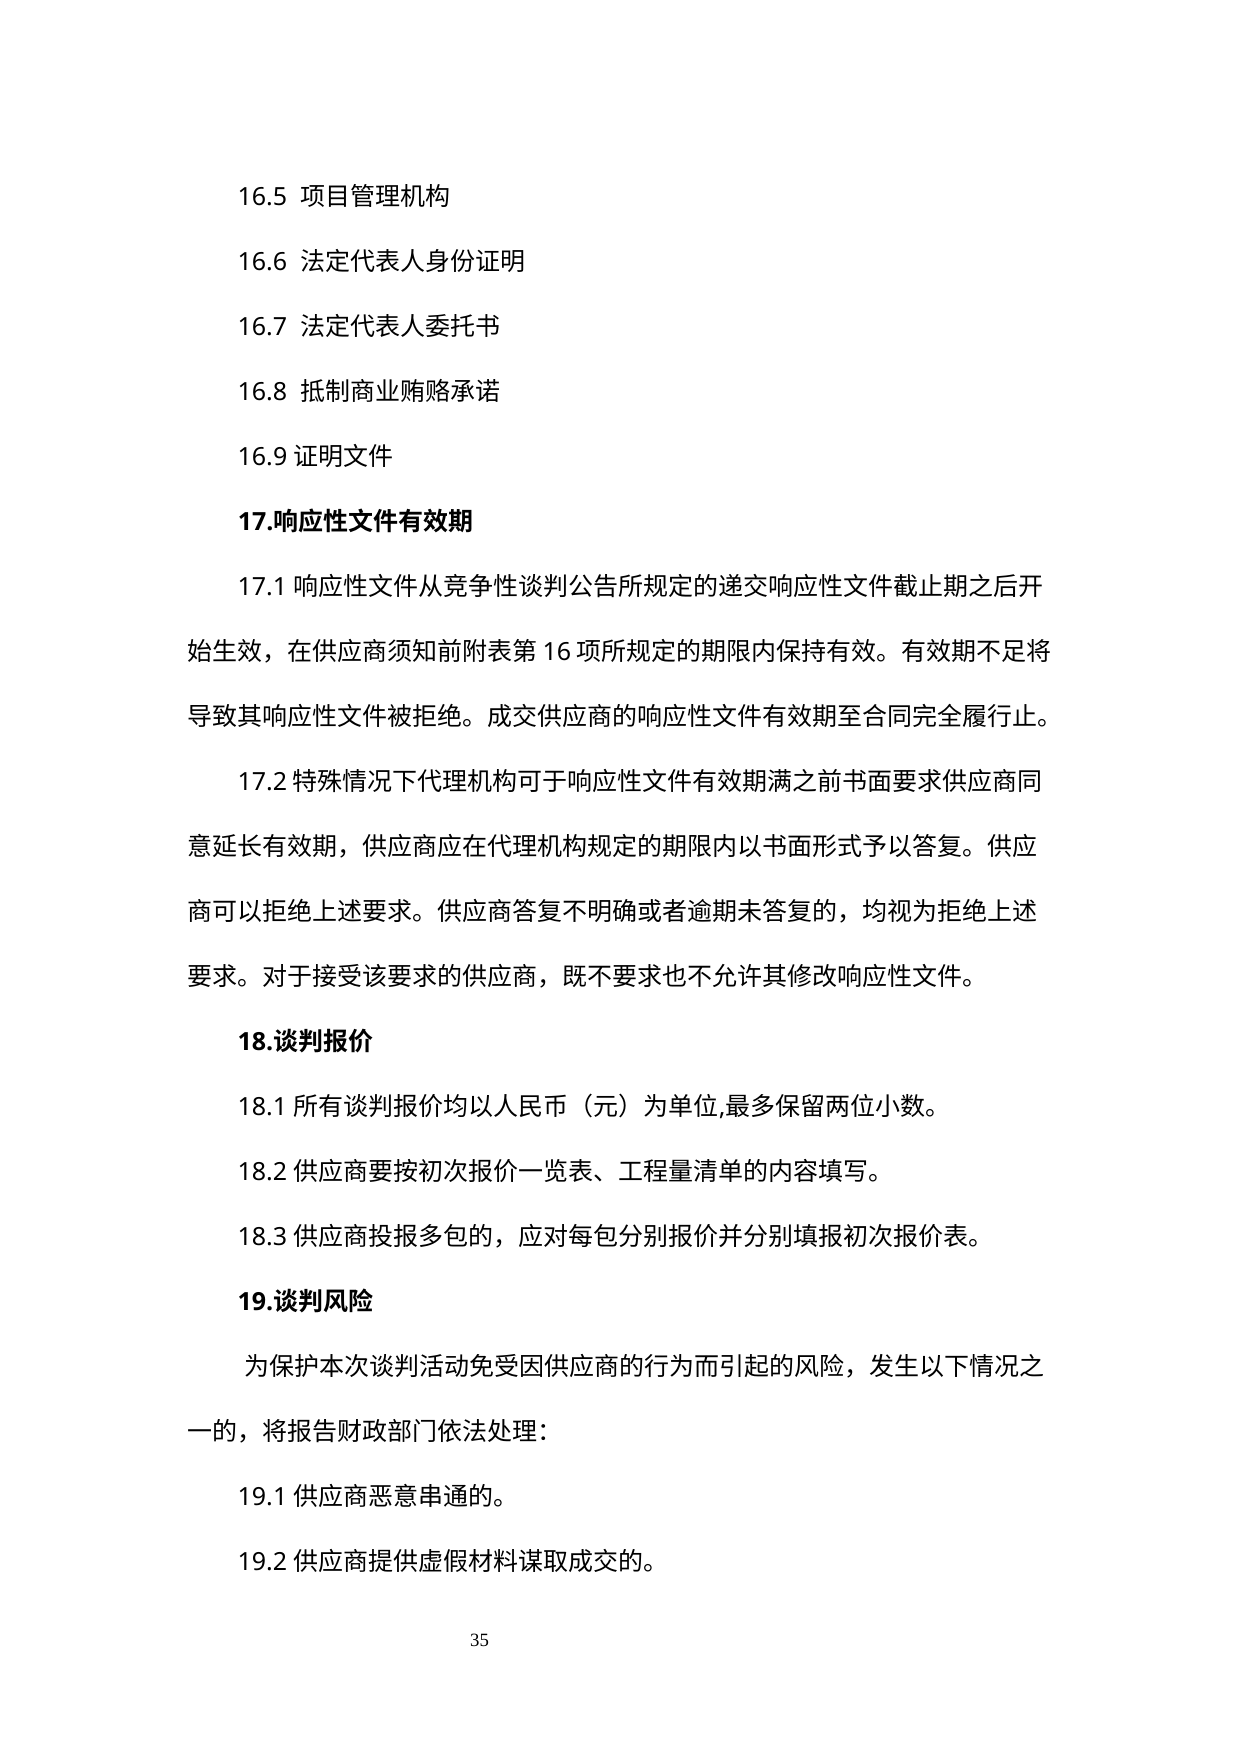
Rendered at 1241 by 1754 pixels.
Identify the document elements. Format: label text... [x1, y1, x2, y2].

text 18.2 供应商要按初次报价一览表、工程量清单的内容填写。 [187, 1137, 1053, 1202]
text 16.6 法定代表人身份证明 [187, 227, 1053, 292]
text 19.谈判风险 [187, 1267, 1053, 1332]
text 18.1 所有谈判报价均以人民币（元）为单位,最多保留两位小数。 [187, 1072, 1053, 1137]
text 16.9 证明文件 [187, 422, 1053, 487]
text 16.8 抵制商业贿赂承诺 [187, 357, 1053, 422]
text 18.谈判报价 [187, 1007, 1053, 1072]
text 17.1 响应性文件从竞争性谈判公告所规定的递交响应性文件截止期之后开始生效，在供应商须知前附表第16项所规定的期限内保持有效。有效期不足将导致其响应性文件被拒绝。成交供应商的响应性文件有效期至合同完全履行止。 [187, 552, 1053, 747]
text 18.3 供应商投报多包的，应对每包分别报价并分别填报初次报价表。 [187, 1202, 1053, 1267]
text 17.2特殊情况下代理机构可于响应性文件有效期满之前书面要求供应商同意延长有效期，供应商应在代理机构规定的期限内以书面形式予以答复。供应商可以拒绝上述要求。供应商答复不明确或者逾期未答复的，均视为拒绝上述要求。对于接受该要求的供应商，既不要求也不允许其修改响应性文件。 [187, 747, 1053, 1007]
text 19.1 供应商恶意串通的。 [187, 1462, 1053, 1527]
text 19.2 供应商提供虚假材料谋取成交的。 [187, 1527, 1053, 1592]
text 16.5 项目管理机构 [187, 162, 1053, 227]
text 17.响应性文件有效期 [187, 487, 1053, 552]
text 16.7 法定代表人委托书 [187, 292, 1053, 357]
text 为保护本次谈判活动免受因供应商的行为而引起的风险，发生以下情况之一的，将报告财政部门依法处理： [187, 1332, 1053, 1462]
